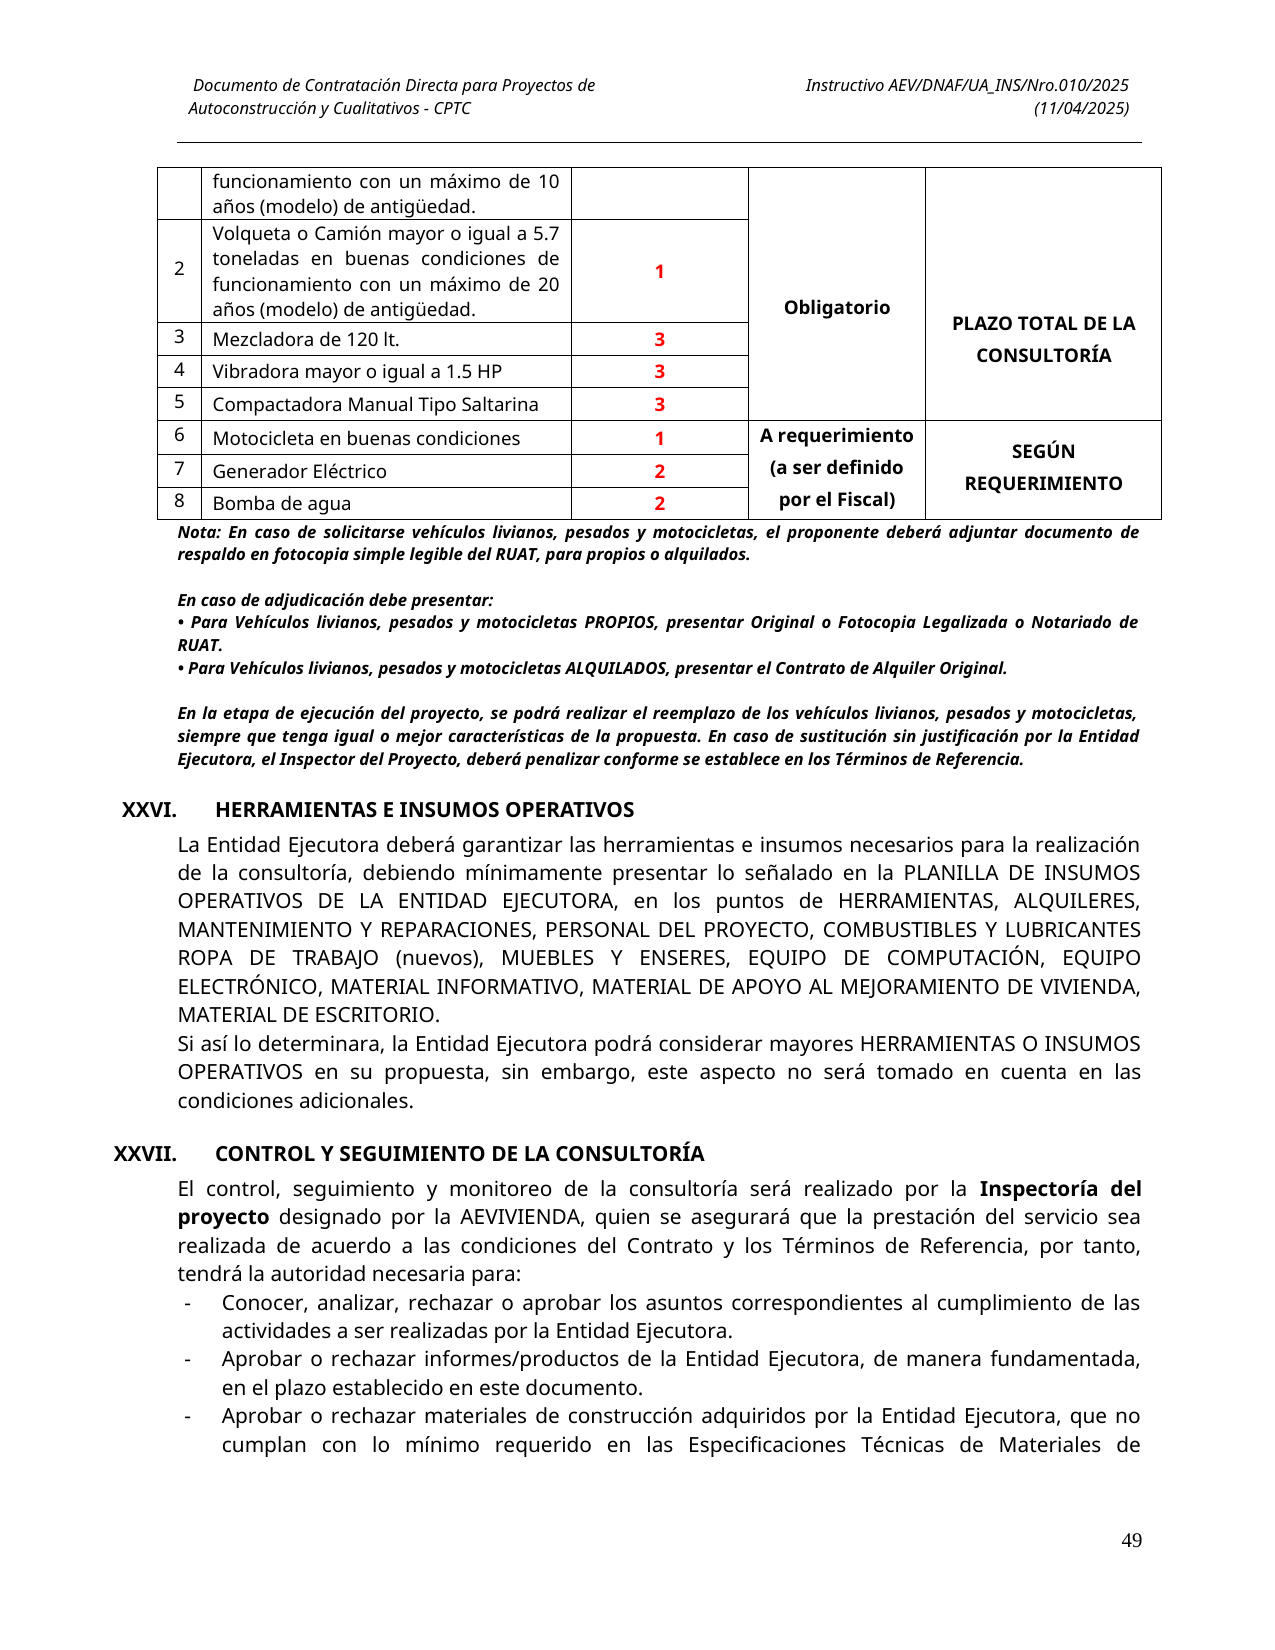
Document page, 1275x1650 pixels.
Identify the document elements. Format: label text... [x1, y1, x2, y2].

table_cell 2 [572, 168, 748, 219]
text • Para Vehículos livianos, pesados y motocicletas ALQUILADOS, presentar el Contrato de Alquiler Original. [177, 657, 1142, 679]
table_cell Bomba de agua [202, 488, 571, 519]
table_cell 6 [158, 421, 201, 454]
table_cell 1 [572, 421, 748, 454]
text El control, seguimiento y monitoreo de la consultoría será realizado por la Inspectoría del proyecto designado por la AEVIVIENDA, quien se asegurará que la prestación del servicio sea realizada de acuerdo a las condiciones del Contrato y los Términos de Referencia, por tanto, tendrá la autoridad necesaria para: [177, 1174, 1142, 1288]
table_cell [202, 168, 571, 219]
table_cell Vibradora mayor o igual a 1.5 HP [202, 356, 571, 387]
table_cell 1 [572, 220, 748, 322]
table_cell 3 [572, 356, 748, 387]
text Si así lo determinara, la Entidad Ejecutora podrá considerar mayores HERRAMIENTAS O INSUMOS OPERATIVOS en su propuesta, sin embargo, este aspecto no será tomado en cuenta en las condiciones adicionales. [177, 1029, 1142, 1114]
table_cell 5 [158, 388, 201, 420]
list CONTROL Y SEGUIMIENTO DE LA CONSULTORÍA [177, 1139, 1142, 1168]
table_cell 3 [572, 388, 748, 420]
table_cell 8 [158, 488, 201, 519]
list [184, 1401, 1142, 1458]
text Nota: En caso de solicitarse vehículos livianos, pesados y motocicletas, el proponente deberá adjuntar documento de respaldo en fotocopia simple legible del RUAT, para propios o alquilados. [177, 520, 1142, 566]
table_cell Volqueta o Camión mayor o igual a 5.7 toneladas en buenas condiciones de funcionamiento con un máximo de 20 años (modelo) de antigüedad. [202, 220, 571, 322]
list Conocer, analizar, rechazar o aprobar los asuntos correspondientes al cumplimiento de las actividades a ser realizadas por la Entidad Ejecutora. [184, 1288, 1142, 1344]
table_cell Obligatorio [749, 168, 925, 420]
table_cell SEGÚN REQUERIMIENTO [926, 421, 1161, 519]
text En caso de adjudicación debe presentar: [177, 588, 1142, 611]
table_cell Compactadora Manual Tipo Saltarina [202, 388, 571, 420]
table_cell 3 [158, 323, 201, 355]
table_cell 2 [572, 455, 748, 487]
table_cell 7 [158, 455, 201, 487]
table_cell 2 [572, 488, 748, 519]
table_cell Mezcladora de 120 lt. [202, 323, 571, 355]
text La Entidad Ejecutora deberá garantizar las herramientas e insumos necesarios para la realización de la consultoría, debiendo mínimamente presentar lo señalado en la PLANILLA DE INSUMOS OPERATIVOS DE LA ENTIDAD EJECUTORA, en los puntos de HERRAMIENTAS, ALQUILERES, MANTENIMIENTO Y REPARACIONES, PERSONAL DEL PROYECTO, COMBUSTIBLES Y LUBRICANTES ROPA DE TRABAJO (nuevos), MUEBLES Y ENSERES, EQUIPO DE COMPUTACIÓN, EQUIPO ELECTRÓNICO, MATERIAL INFORMATIVO, MATERIAL DE APOYO AL MEJORAMIENTO DE VIVIENDA, MATERIAL DE ESCRITORIO. [177, 830, 1142, 1029]
table_cell A requerimiento (a ser definido por el Fiscal) [749, 421, 925, 519]
table_cell 1 [158, 168, 201, 219]
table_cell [926, 168, 1161, 420]
table_cell 4 [158, 356, 201, 387]
text • Para Vehículos livianos, pesados y motocicletas PROPIOS, presentar Original o Fotocopia Legalizada o Notariado de RUAT. [177, 611, 1142, 657]
table_cell 2 [158, 220, 201, 322]
table_cell Motocicleta en buenas condiciones [202, 421, 571, 454]
table_cell 3 [572, 323, 748, 355]
text En la etapa de ejecución del proyecto, se podrá realizar el reemplazo de los vehículos livianos, pesados y motocicletas, siempre que tenga igual o mejor características de la propuesta. En caso de sustitución sin justificación por la Entidad Ejecutora, el Inspector del Proyecto, deberá penalizar conforme se establece en los Términos de Referencia. [177, 702, 1142, 770]
table_cell Generador Eléctrico [202, 455, 571, 487]
list Aprobar o rechazar informes/productos de la Entidad Ejecutora, de manera fundamentada, en el plazo establecido en este documento. [184, 1344, 1142, 1401]
list HERRAMIENTAS E INSUMOS OPERATIVOS [177, 795, 1142, 823]
